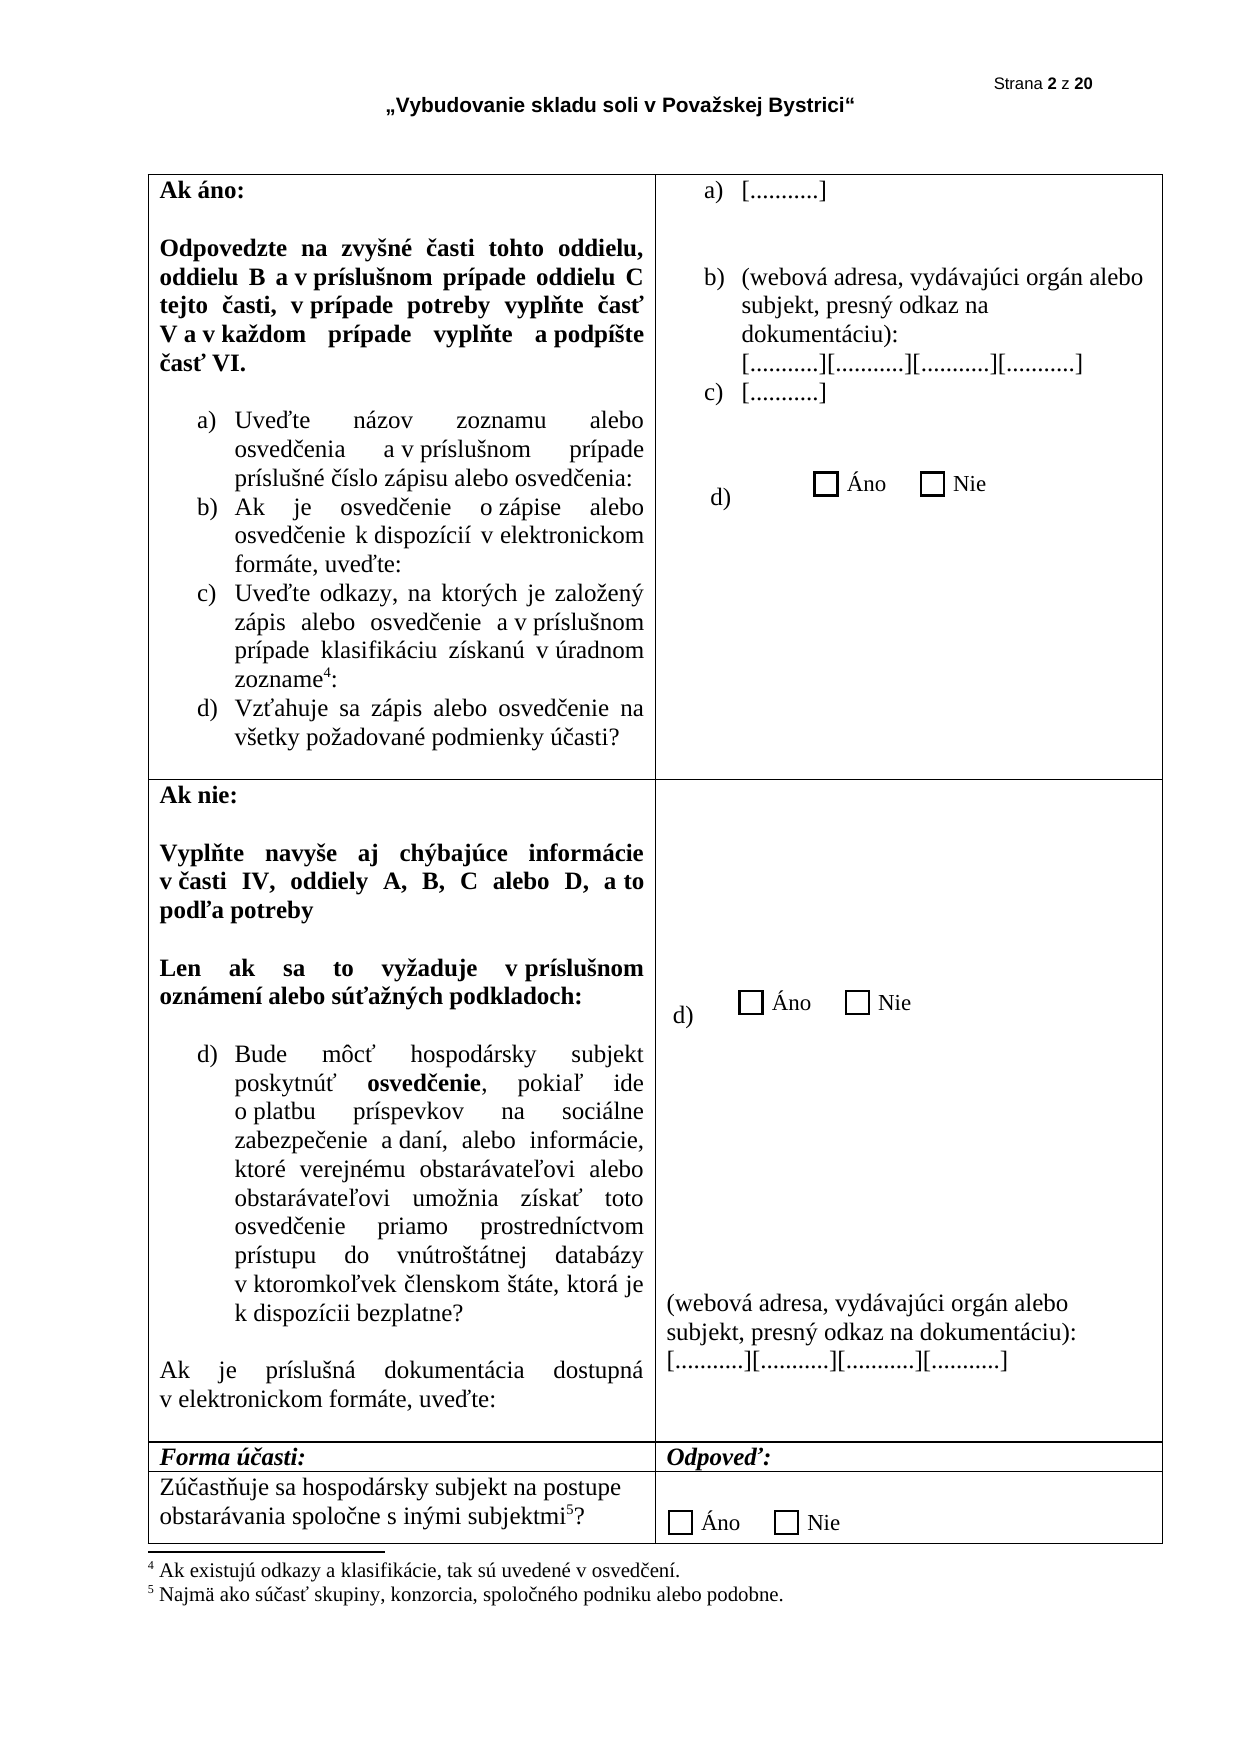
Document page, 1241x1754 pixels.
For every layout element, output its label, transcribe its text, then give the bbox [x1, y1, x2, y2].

table_cell Forma účasti: [149, 1443, 655, 1471]
table_cell Odpoveď: [656, 1443, 1162, 1471]
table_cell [149, 1472, 655, 1543]
table_cell [656, 1472, 1162, 1543]
table_header Ak áno: Odpovedzte na zvyšné časti tohto oddielu, oddielu B a v príslušnom prípade oddielu C tejto časti, v prípade potreby vyplňte časť V a v každom prípade vyplňte a podpíšte časť VI. Uveďte názov zoznamu alebo osvedčenia a v príslušnom prípade príslušné číslo zápisu alebo osvedčenia: Ak je osvedčenie o zápise alebo osvedčenie k dispozícií v elektronickom formáte, uveďte: Uveďte odkazy, na ktorých je založený zápis alebo osvedčenie a v príslušnom prípade klasifikáciu získanú v úradnom zozname: Vzťahuje sa zápis alebo osvedčenie na všetky požadované podmienky účasti? [149, 175, 655, 779]
table_cell d) (webová adresa, vydávajúci orgán alebo subjekt, presný odkaz na dokumentáciu): [...........][...........][...........][...........] [656, 780, 1162, 1441]
table_cell Ak nie: Vyplňte navyše aj chýbajúce informácie v časti IV, oddiely A, B, C alebo D, a to podľa potreby Len ak sa to vyžaduje v príslušnom oznámení alebo súťažných podkladoch: Bude môcť hospodársky subjekt poskytnúť osvedčenie, pokiaľ ide o platbu príspevkov na sociálne zabezpečenie a daní, alebo informácie, ktoré verejnému obstarávateľovi alebo obstarávateľovi umožnia získať toto osvedčenie priamo prostredníctvom prístupu do vnútroštátnej databázy v ktoromkoľvek členskom štáte, ktorá je k dispozícii bezplatne? Ak je príslušná dokumentácia dostupná v elektronickom formáte, uveďte: [149, 780, 655, 1441]
